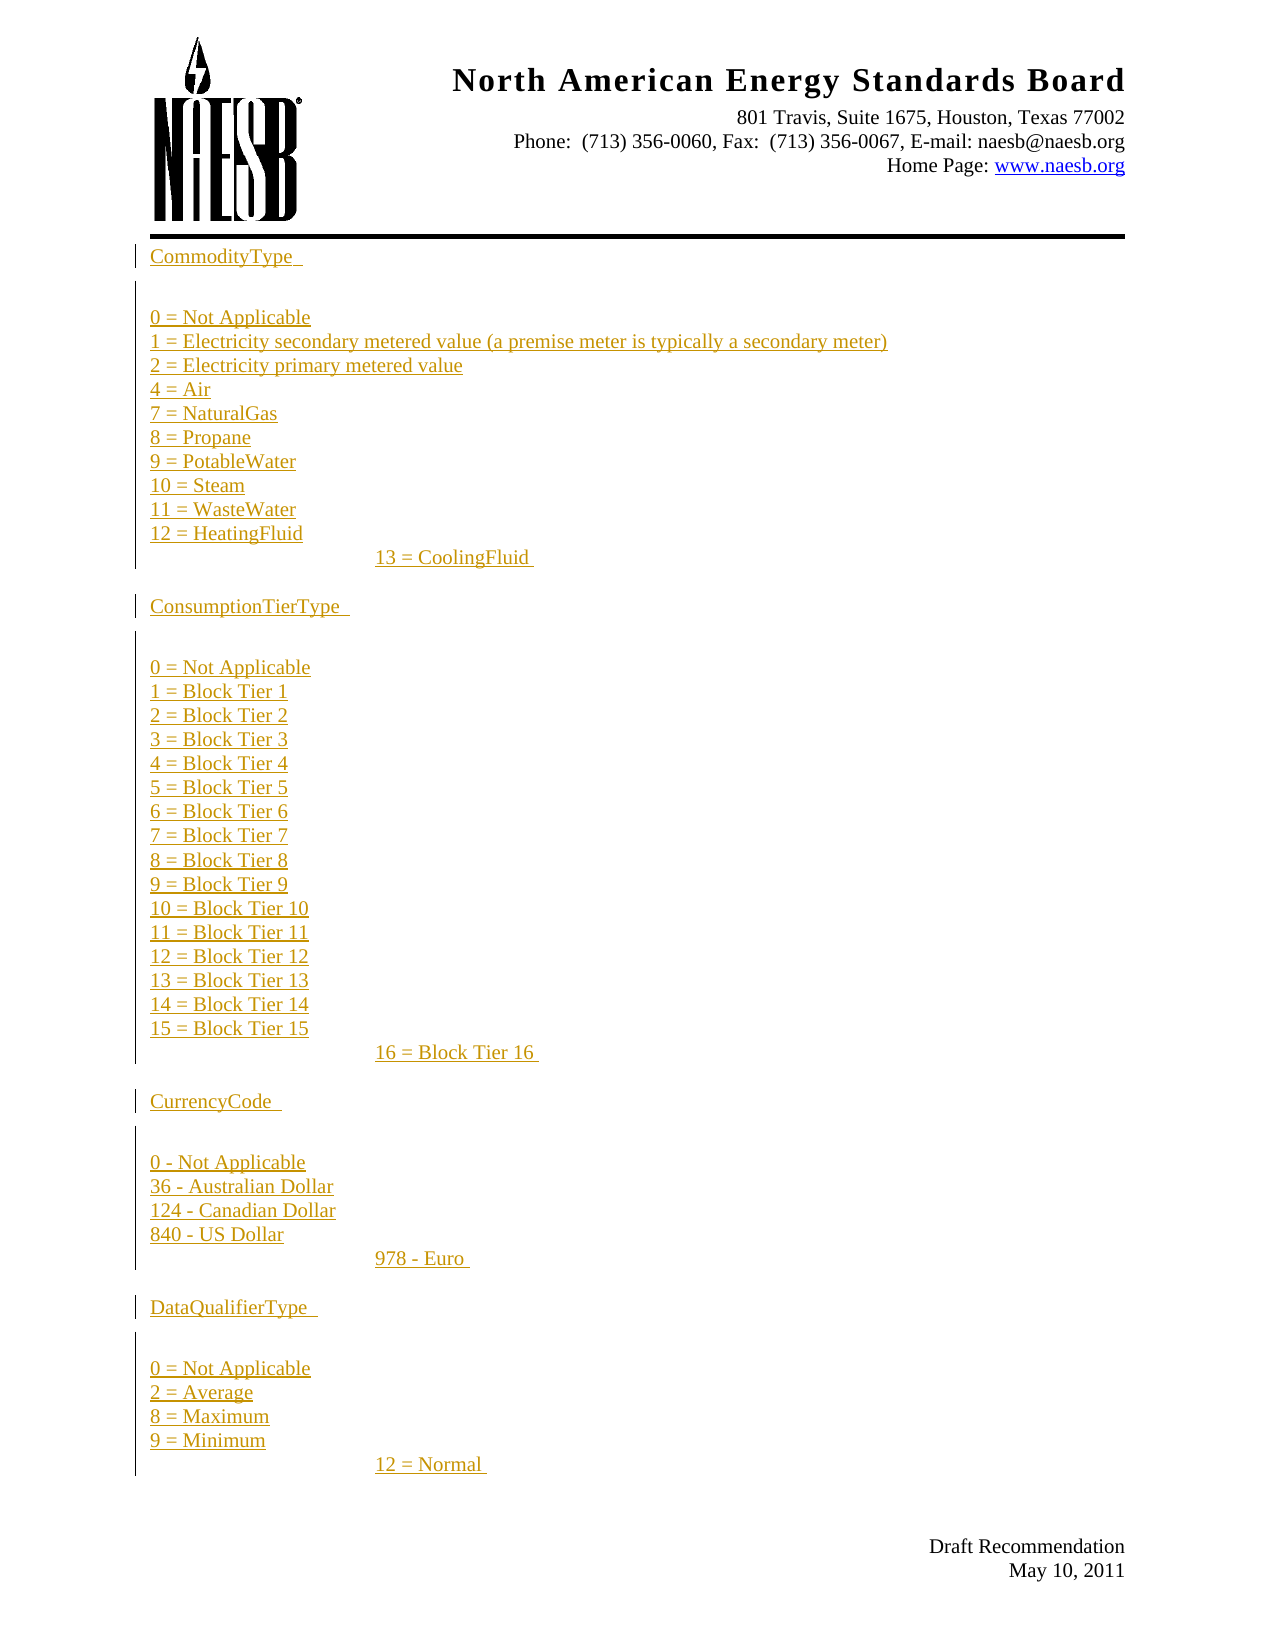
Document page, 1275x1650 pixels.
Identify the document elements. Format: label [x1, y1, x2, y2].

picture [150, 37, 428, 234]
picture [150, 239, 428, 282]
